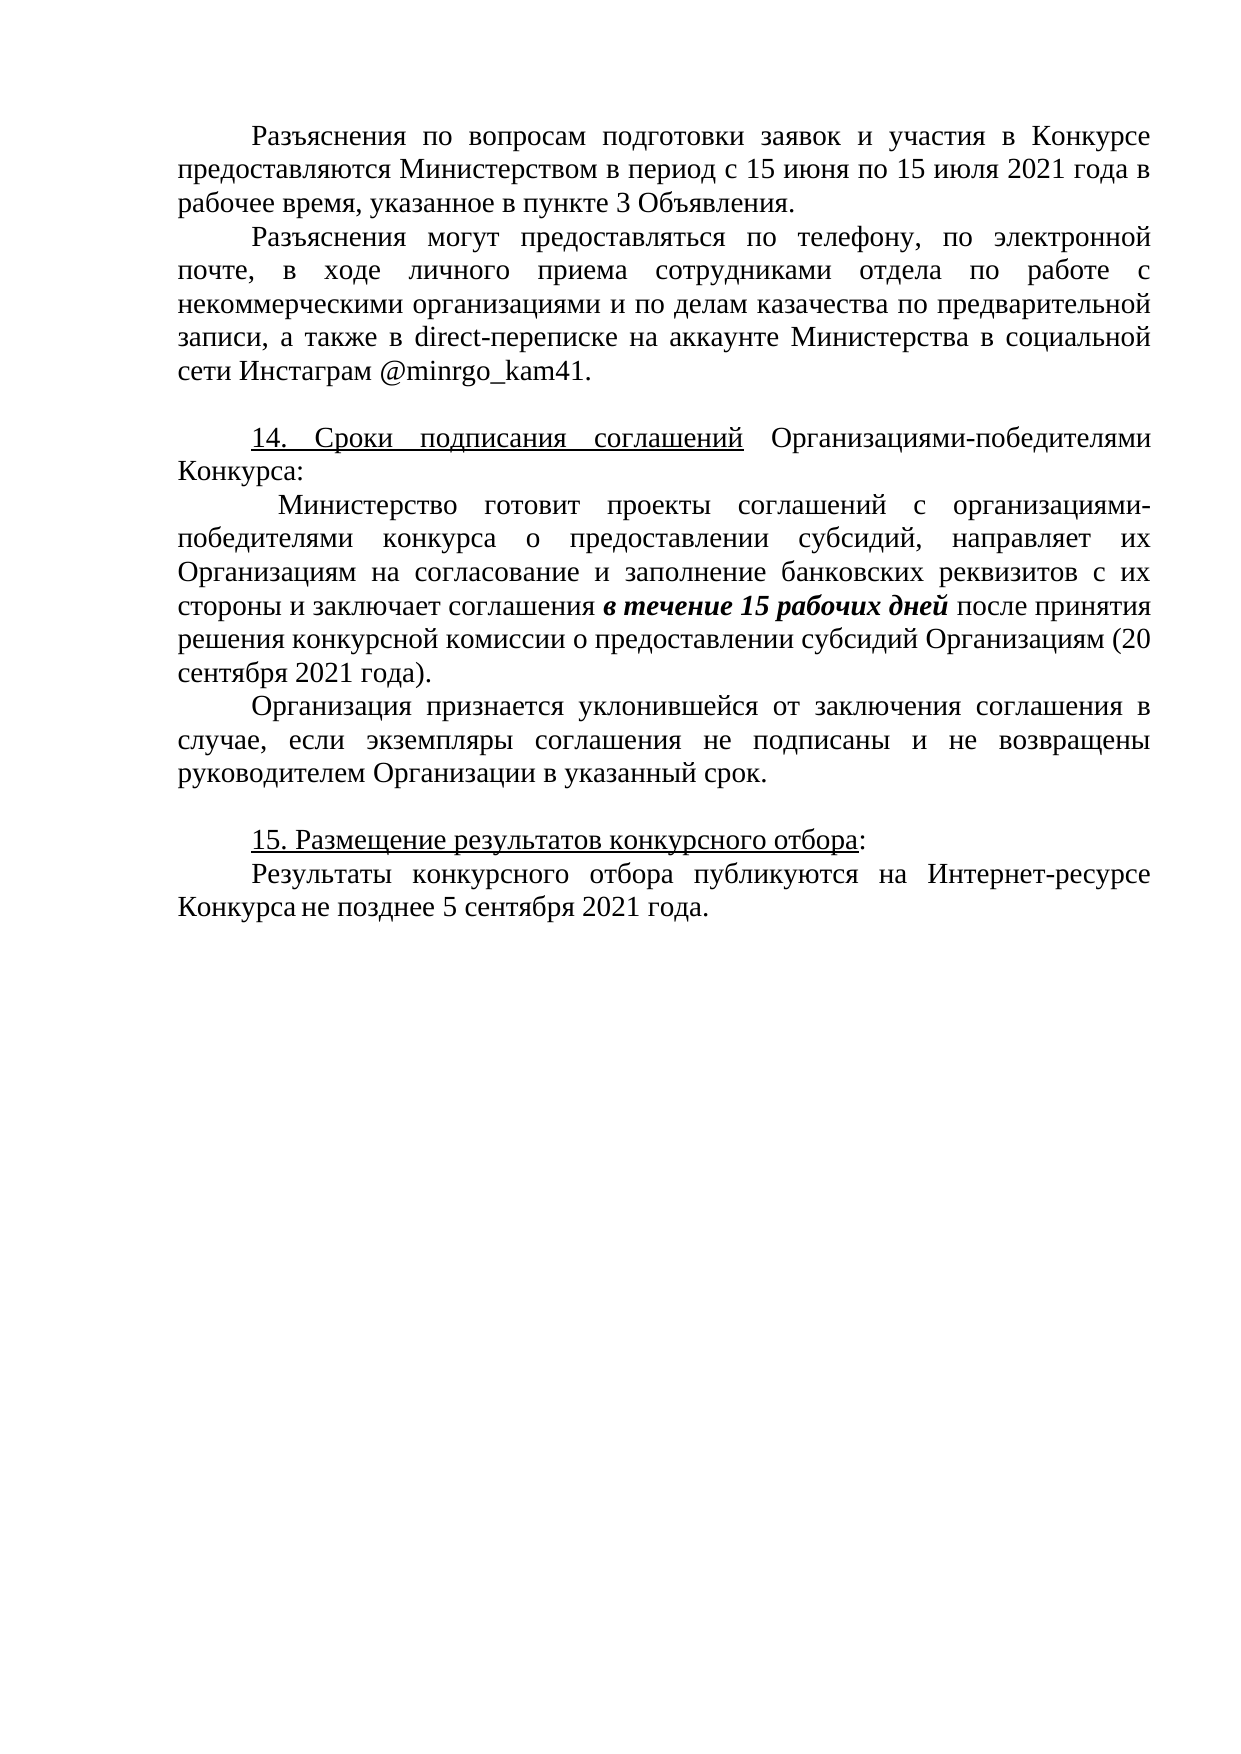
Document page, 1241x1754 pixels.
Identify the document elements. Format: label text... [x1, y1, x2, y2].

text Результаты конкурсного отбора публикуются на Интернет-ресурсе Конкурса не позднее 5 сентября 2021 года. [177, 856, 1152, 923]
text Разъяснения могут предоставляться по телефону, по электронной почте, в ходе личного приема сотрудниками отдела по работе с некоммерческими организациями и по делам казачества по предварительной записи, а также в direct-переписке на аккаунте Министерства в социальной сети Инстаграм @minrgo_kam41. [177, 219, 1152, 386]
text Министерство готовит проекты соглашений с организациями-победителями конкурса о предоставлении субсидий, направляет их Организациям на согласование и заполнение банковских реквизитов с их стороны и заключает соглашения в течение 15 рабочих дней после принятия решения конкурсной комиссии о предоставлении субсидий Организациям (20 сентября 2021 года). [177, 487, 1152, 688]
text 15. Размещение результатов конкурсного отбора: [177, 822, 1152, 856]
text Организация признается уклонившейся от заключения соглашения в случае, если экземпляры соглашения не подписаны и не возвращены руководителем Организации в указанный срок. [177, 688, 1152, 789]
text 14. Сроки подписания соглашений Организациями-победителями Конкурса: [177, 420, 1152, 487]
text Разъяснения по вопросам подготовки заявок и участия в Конкурсе предоставляются Министерством в период с 15 июня по 15 июля 2021 года в рабочее время, указанное в пункте 3 Объявления. [177, 118, 1152, 219]
